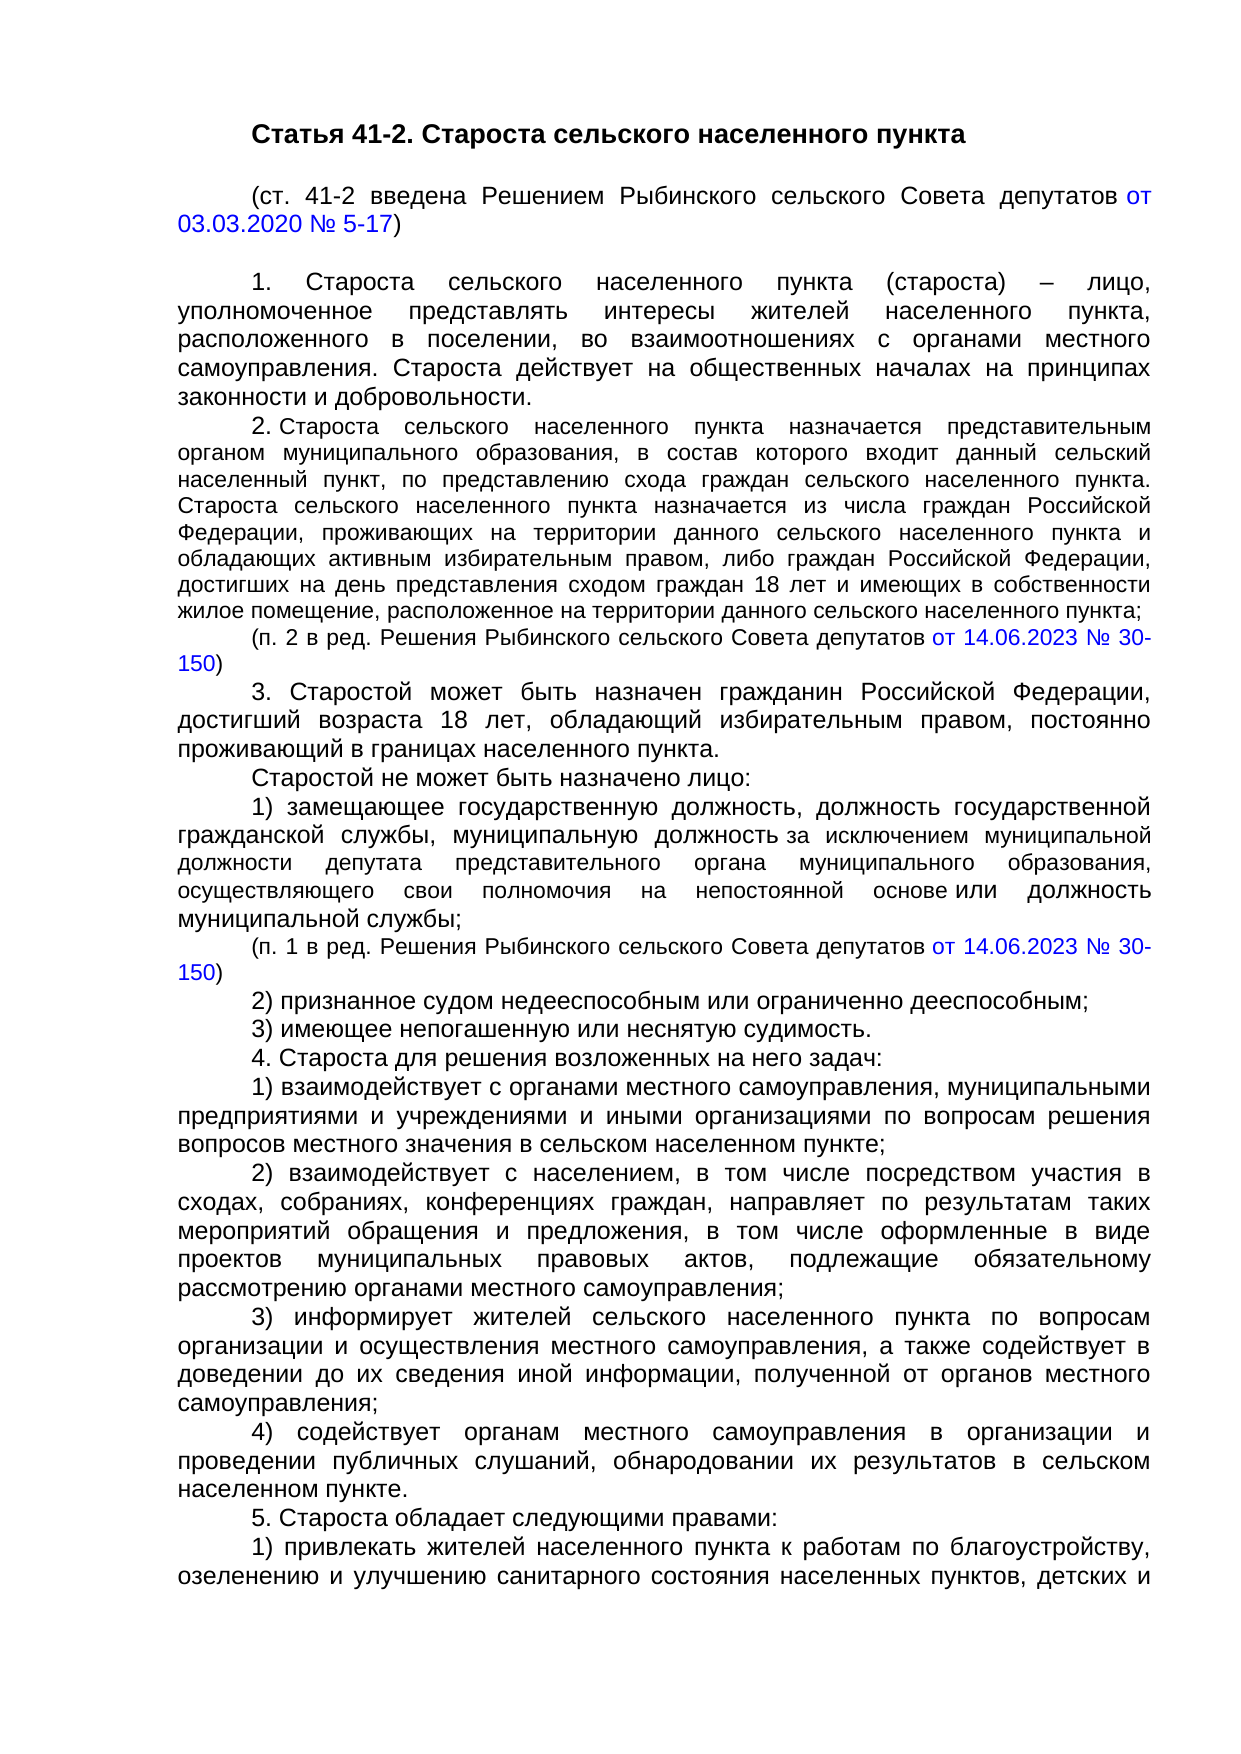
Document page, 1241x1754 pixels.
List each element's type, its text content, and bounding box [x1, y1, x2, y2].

text Старостой не может быть назначено лицо: [177, 763, 1152, 792]
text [177, 1532, 1152, 1589]
text 5. Староста обладает следующими правами: [177, 1503, 1152, 1532]
text 3. Старостой может быть назначен гражданин Российской Федерации, достигший возраста 18 лет, обладающий избирательным правом, постоянно проживающий в границах населенного пункта. [177, 677, 1152, 763]
text 3) информирует жителей сельского населенного пункта по вопросам организации и осуществления местного самоуправления, а также содействует в доведении до их сведения иной информации, полученной от органов местного самоуправления; [177, 1302, 1152, 1417]
text 1) замещающее государственную должность, должность государственной гражданской службы, муниципальную должность за исключением муниципальной должности депутата представительного органа муниципального образования, осуществляющего свои полномочия на непостоянной основе или должность муниципальной службы; [177, 792, 1152, 933]
text 2) признанное судом недееспособным или ограниченно дееспособным; [177, 986, 1152, 1014]
text 4. Староста для решения возложенных на него задач: [177, 1043, 1152, 1072]
text (п. 2 в ред. Решения Рыбинского сельского Совета депутатов от 14.06.2023 № 30-150) [177, 624, 1152, 677]
text 4) содействует органам местного самоуправления в организации и проведении публичных слушаний, обнародовании их результатов в сельском населенном пункте. [177, 1417, 1152, 1503]
text 3) имеющее непогашенную или неснятую судимость. [177, 1014, 1152, 1043]
text (ст. 41-2 введена Решением Рыбинского сельского Совета депутатов от 03.03.2020 № 5-17) [177, 181, 1152, 238]
text 2) взаимодействует с населением, в том числе посредством участия в сходах, собраниях, конференциях граждан, направляет по результатам таких мероприятий обращения и предложения, в том числе оформленные в виде проектов муниципальных правовых актов, подлежащие обязательному рассмотрению органами местного самоуправления; [177, 1158, 1152, 1302]
text 2. Староста сельского населенного пункта назначается представительным органом муниципального образования, в состав которого входит данный сельский населенный пункт, по представлению схода граждан сельского населенного пункта. Староста сельского населенного пункта назначается из числа граждан Российской Федерации, проживающих на территории данного сельского населенного пункта и обладающих активным избирательным правом, либо граждан Российской Федерации, достигших на день представления сходом граждан 18 лет и имеющих в собственности жилое помещение, расположенное на территории данного сельского населенного пункта; [177, 411, 1152, 624]
text Статья 41-2. Староста сельского населенного пункта [177, 118, 1152, 149]
text 1. Староста сельского населенного пункта (староста) – лицо, уполномоченное представлять интересы жителей населенного пункта, расположенного в поселении, во взаимоотношениях с органами местного самоуправления. Староста действует на общественных началах на принципах законности и добровольности. [177, 267, 1152, 411]
text 1) взаимодействует с органами местного самоуправления, муниципальными предприятиями и учреждениями и иными организациями по вопросам решения вопросов местного значения в сельском населенном пункте; [177, 1072, 1152, 1158]
text (п. 1 в ред. Решения Рыбинского сельского Совета депутатов от 14.06.2023 № 30-150) [177, 933, 1152, 986]
